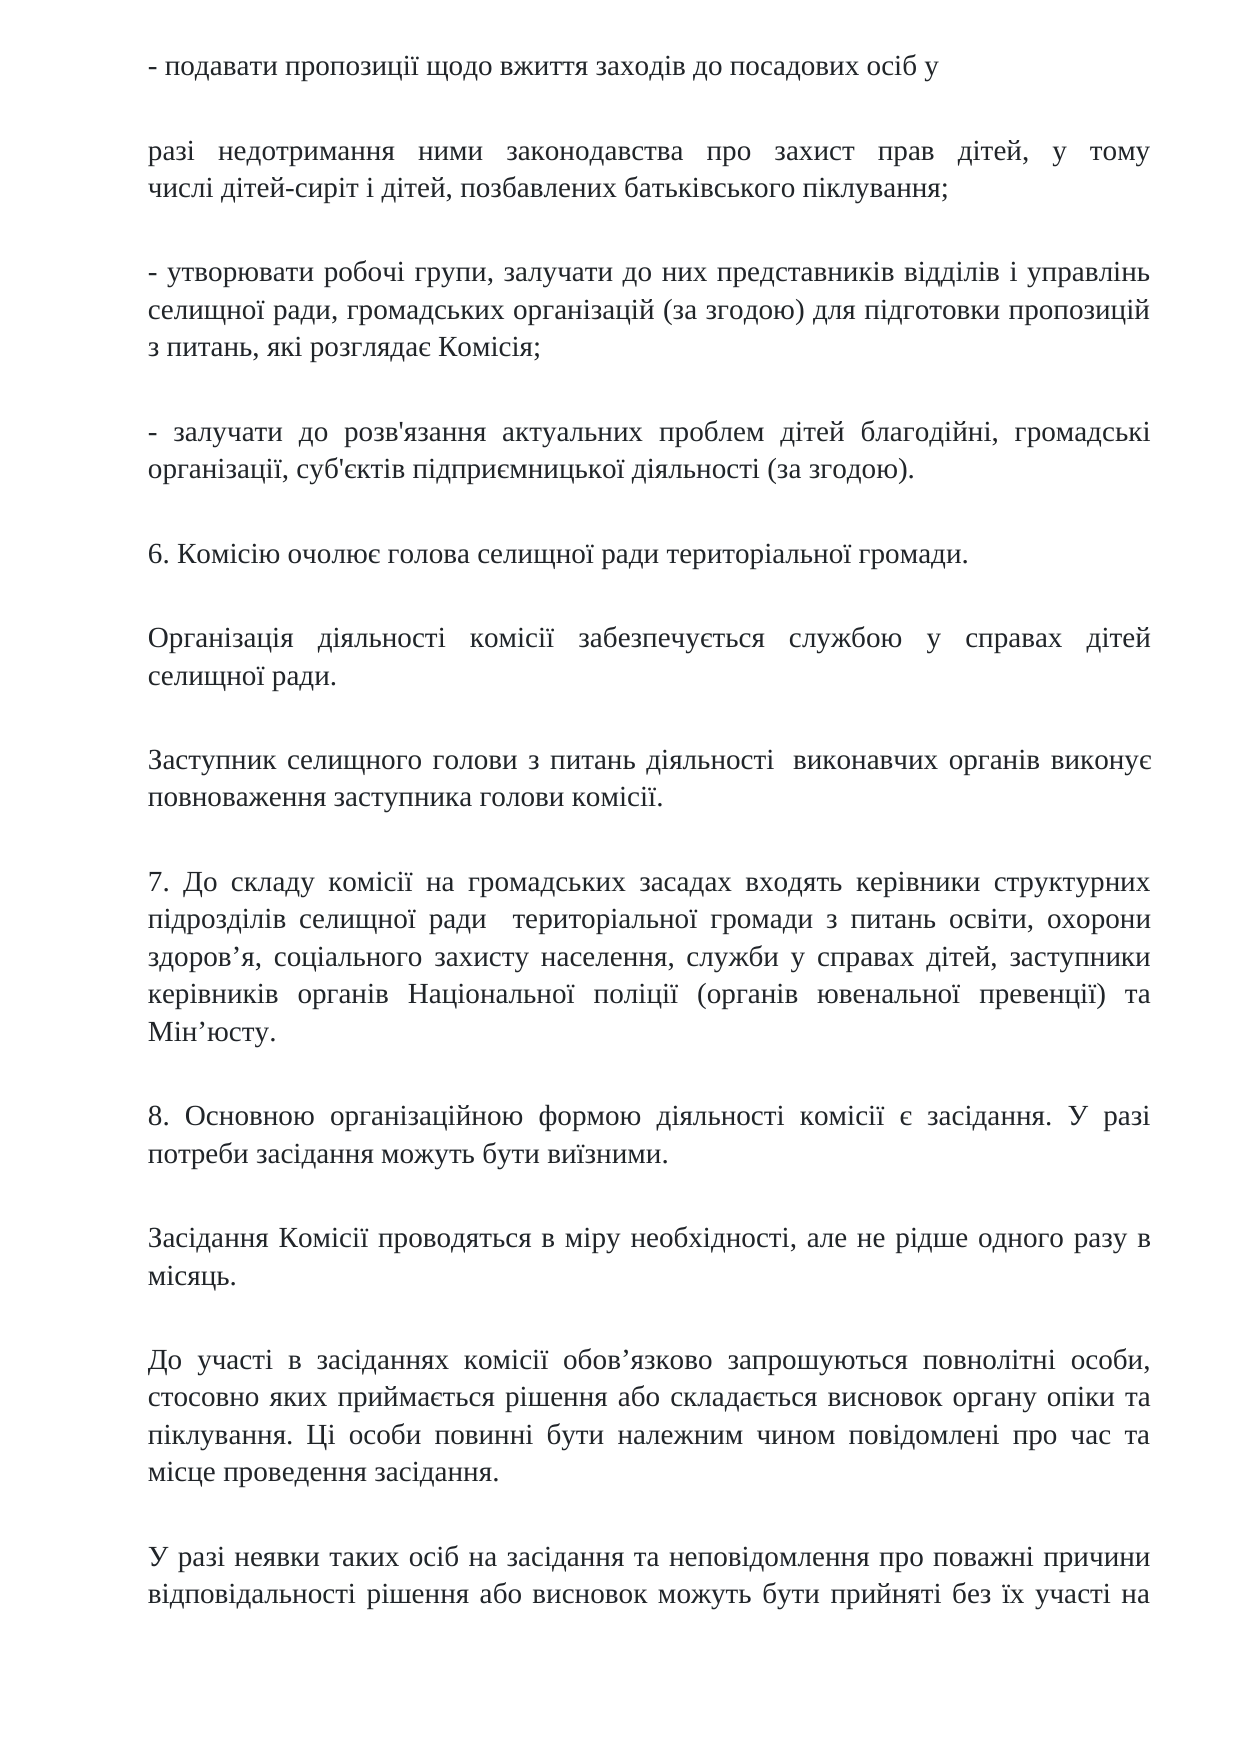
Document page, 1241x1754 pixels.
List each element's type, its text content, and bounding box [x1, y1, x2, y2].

text До участі в засіданнях комісії обов’язково запрошуються повнолітні особи, стосовно яких приймається рішення або складається висновок органу опіки та піклування. Ці особи повинні бути належним чином повідомлені про час та місце проведення засідання. [148, 1338, 1152, 1488]
text разі недотримання ними законодавства про захист прав дітей, у тому числі дітей-сиріт і дітей, позбавлених батьківського піклування; [148, 129, 1152, 204]
text Організація діяльності комісії забезпечується службою у справах дітей селищної ради. [148, 616, 1152, 691]
text 6. Комісію очолює голова селищної ради територіальної громади. [148, 532, 1152, 569]
text Заступник селищного голови з питань діяльності виконавчих органів виконує повноваження заступника голови комісії. [148, 738, 1152, 813]
text 8. Основною організаційною формою діяльності комісії є засідання. У разі потреби засідання можуть бути виїзними. [148, 1094, 1152, 1169]
text 7. До складу комісії на громадських засадах входять керівники структурних підрозділів селищної ради територіальної громади з питань освіти, охорони здоров’я, соціального захисту населення, служби у справах дітей, заступники керівників органів Національної поліції (органів ювенальної превенції) та Мін’юсту. [148, 860, 1152, 1047]
text Засідання Комісії проводяться в міру необхідності, але не рідше одного разу в місяць. [148, 1216, 1152, 1291]
text - утворювати робочі групи, залучати до них представників відділів і управлінь селищної ради, громадських організацій (за згодою) для підготовки пропозицій з питань, які розглядає Комісія; [148, 251, 1152, 363]
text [148, 1535, 1152, 1610]
text - залучати до розв'язання актуальних проблем дітей благодійні, громадські організації, суб'єктів підприємницької діяльності (за згодою). [148, 410, 1152, 485]
text - подавати пропозиції щодо вжиття заходів до посадових осіб у [148, 44, 1152, 82]
